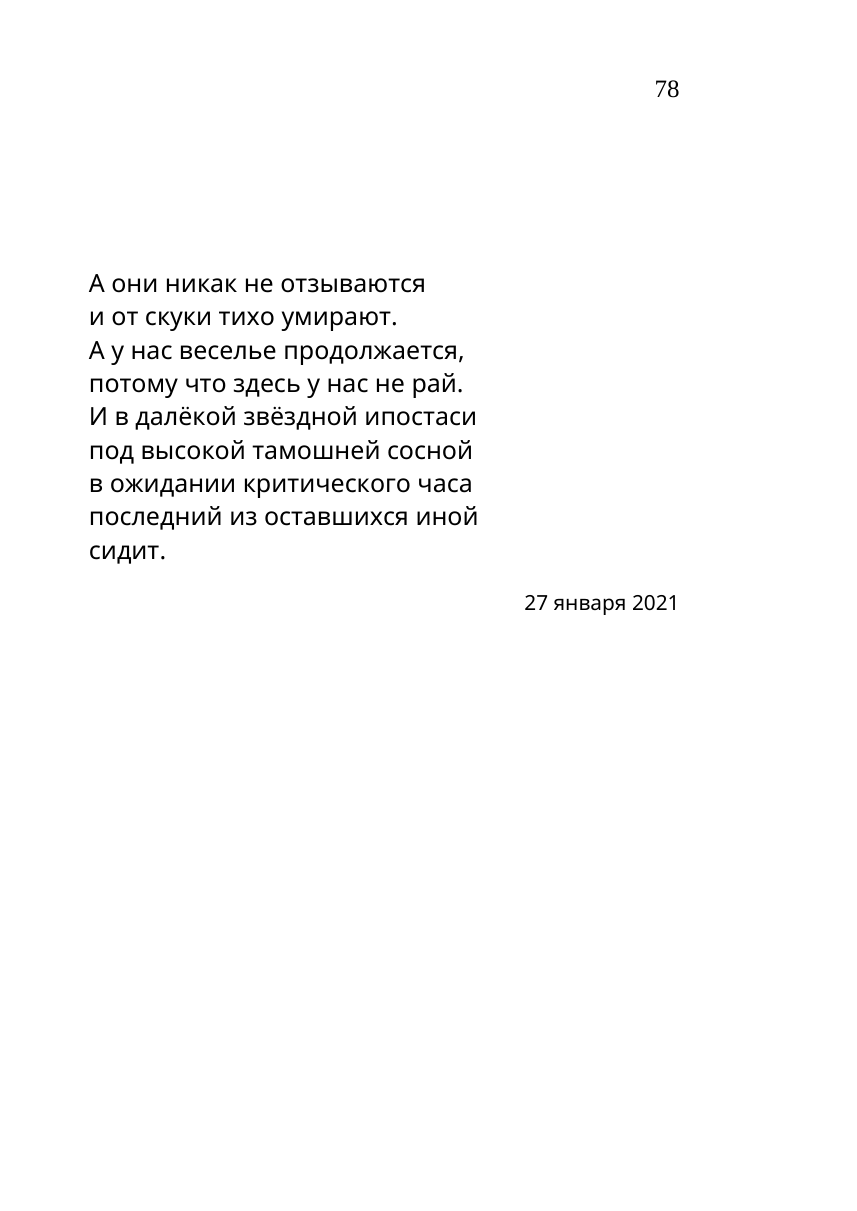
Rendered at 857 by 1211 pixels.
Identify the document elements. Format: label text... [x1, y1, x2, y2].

text сидит. [89, 532, 679, 566]
text 27 января 2021 [89, 591, 679, 616]
text под высокой тамошней сосной [89, 432, 679, 466]
text и от скуки тихо умирают. [89, 299, 679, 332]
text А у нас веселье продолжается, [89, 332, 679, 366]
text потому что здесь у нас не рай. [89, 366, 679, 399]
text в ожидании критического часа [89, 466, 679, 499]
text последний из оставшихся иной [89, 499, 679, 532]
text А они никак не отзываются [89, 266, 679, 299]
text И в далёкой звёздной ипостаси [89, 399, 679, 432]
